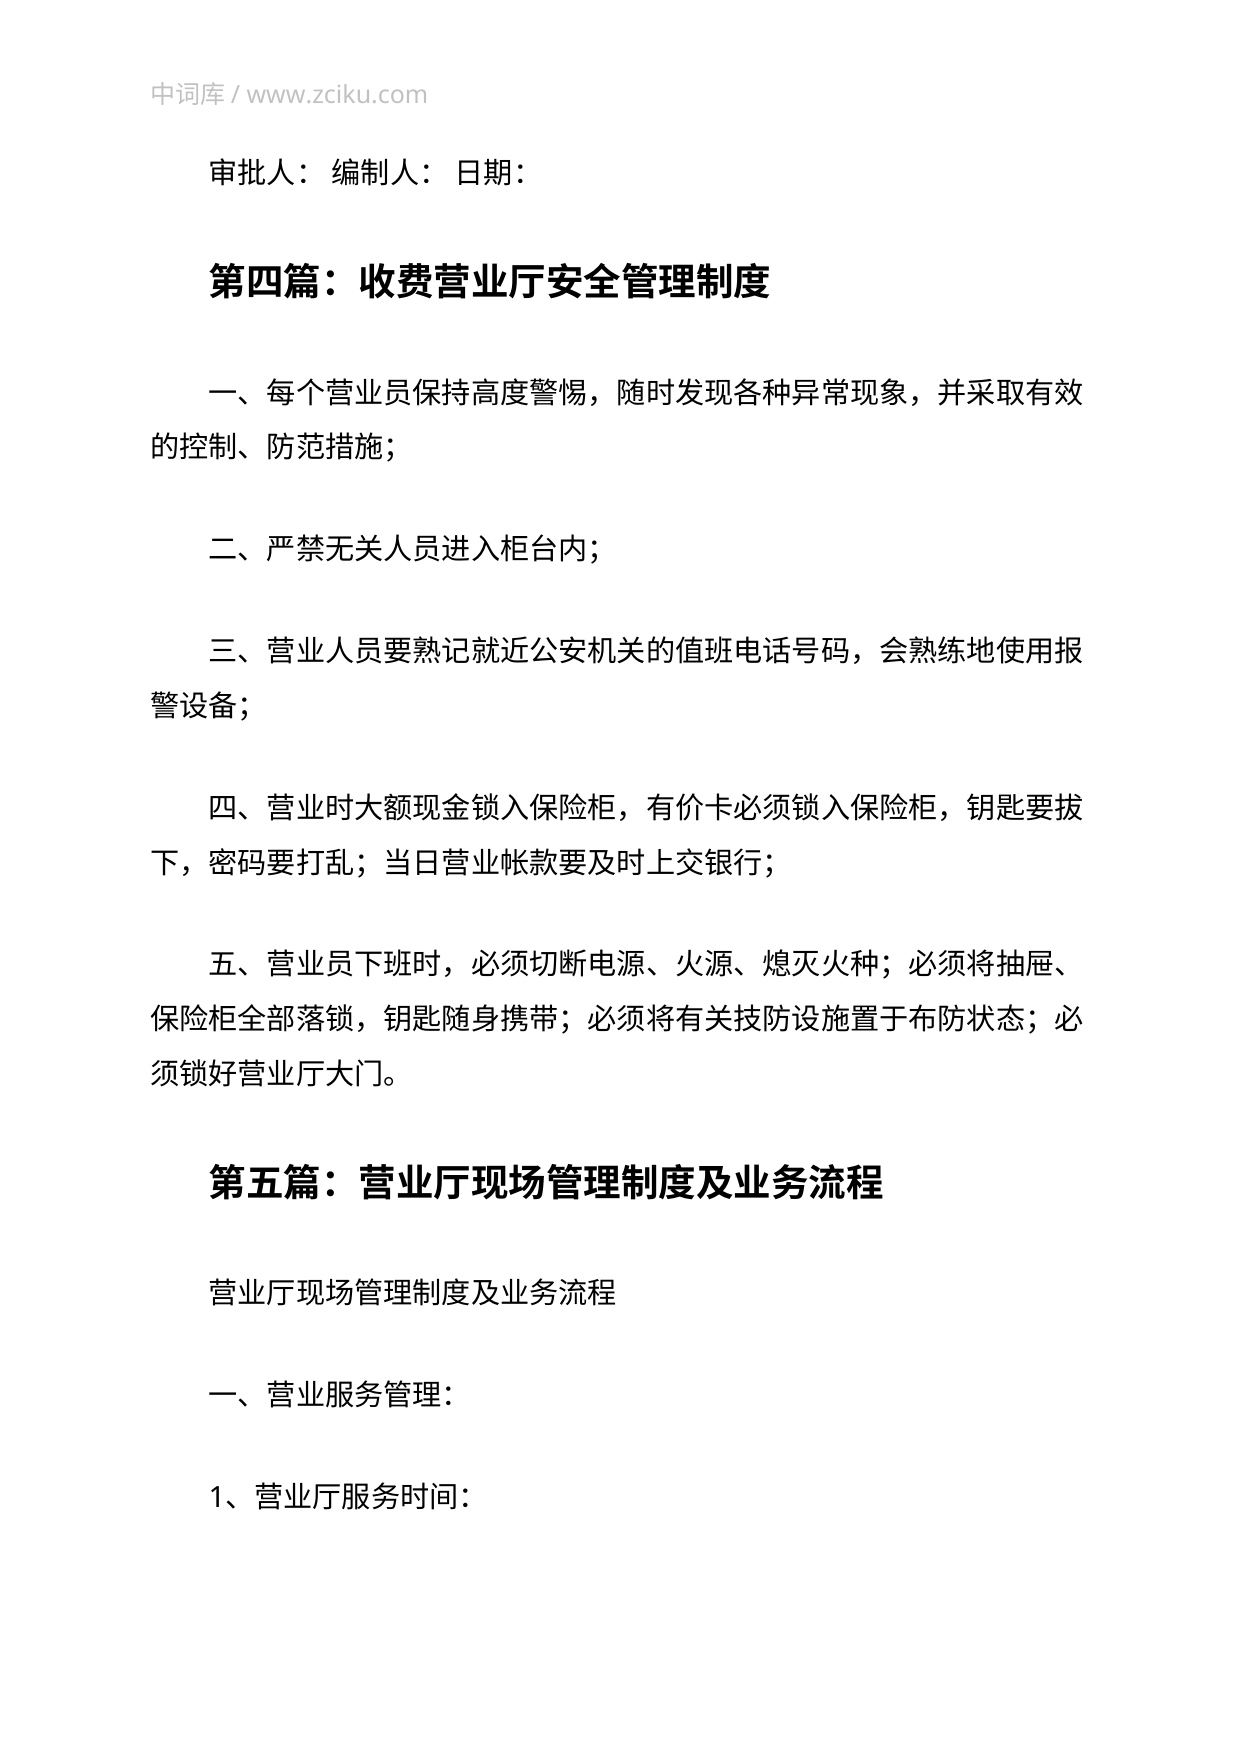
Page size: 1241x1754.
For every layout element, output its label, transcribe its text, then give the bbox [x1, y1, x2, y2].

text 三、营业人员要熟记就近公安机关的值班电话号码，会熟练地使用报警设备； [150, 628, 1090, 725]
text 四、营业时大额现金锁入保险柜，有价卡必须锁入保险柜，钥匙要拔下，密码要打乱；当日营业帐款要及时上交银行； [150, 784, 1090, 881]
text 一、每个营业员保持高度警惕，随时发现各种异常现象，并采取有效的控制、防范措施； [150, 369, 1090, 466]
text 审批人： 编制人： 日期： [150, 150, 1090, 192]
text 五、营业员下班时，必须切断电源、火源、熄灭火种；必须将抽屉、保险柜全部落锁，钥匙随身携带；必须将有关技防设施置于布防状态；必须锁好营业厅大门。 [150, 941, 1090, 1093]
text 二、严禁无关人员进入柜台内； [150, 526, 1090, 568]
text 营业厅现场管理制度及业务流程 [150, 1270, 1090, 1312]
text 一、营业服务管理： [150, 1372, 1090, 1414]
text 1、营业厅服务时间： [150, 1473, 1090, 1516]
text 第五篇：营业厅现场管理制度及业务流程 [150, 1152, 1090, 1207]
text 第四篇：收费营业厅安全管理制度 [150, 252, 1090, 306]
